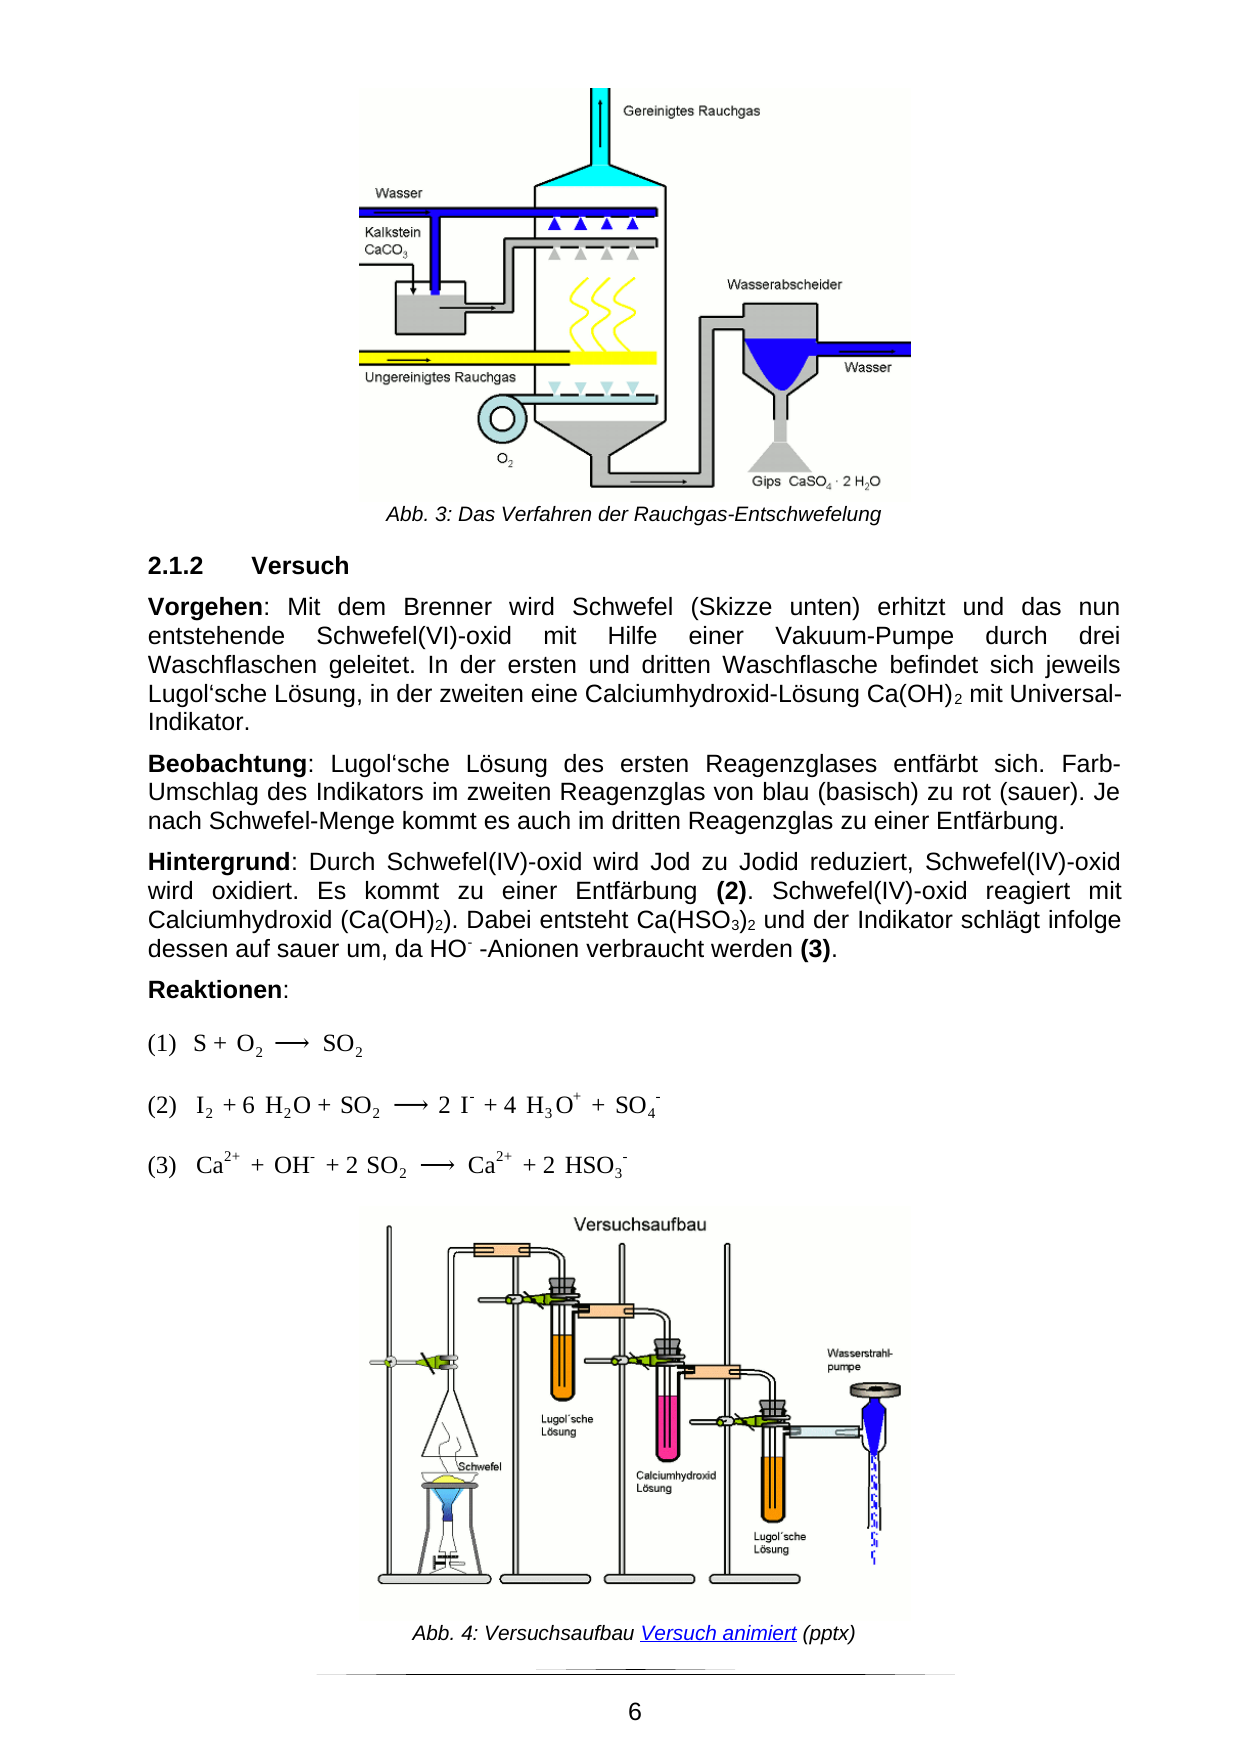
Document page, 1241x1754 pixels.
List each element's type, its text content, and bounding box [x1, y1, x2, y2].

picture [359, 88, 911, 502]
text Reaktionen: [148, 975, 1122, 1003]
subtitle Versuch [148, 551, 1122, 580]
text Beobachtung: Lugol‘sche Lösung des ersten Reagenzglases entfärbt sich. Farb-Umschlag des Indikators im zweiten Reagenzglas von blau (basisch) zu rot (sauer). Je nach Schwefel-Menge kommt es auch im dritten Reagenzglas zu einer Entfärbung. [148, 748, 1122, 835]
picture [359, 1206, 911, 1621]
text Hintergrund: Durch Schwefel(IV)-oxid wird Jod zu Jodid reduziert, Schwefel(IV)-oxid wird oxidiert. Es kommt zu einer Entfärbung (2). Schwefel(IV)-oxid reagiert mit Calciumhydroxid (Ca(OH)2). Dabei entsteht Ca(HSO3)2 und der Indikator schlägt infolge dessen auf sauer um, da HO- -Anionen verbraucht werden (3). [148, 847, 1122, 962]
text Vorgehen: Mit dem Brenner wird Schwefel (Skizze unten) erhitzt und das nun entstehende Schwefel(VI)-oxid mit Hilfe einer Vakuum-Pumpe durch drei Waschflaschen geleitet. In der ersten und dritten Waschflasche befindet sich jeweils Lugol‘sche Lösung, in der zweiten eine Calciumhydroxid-Lösung Ca(OH)2 mit Universal-Indikator. [148, 592, 1122, 736]
